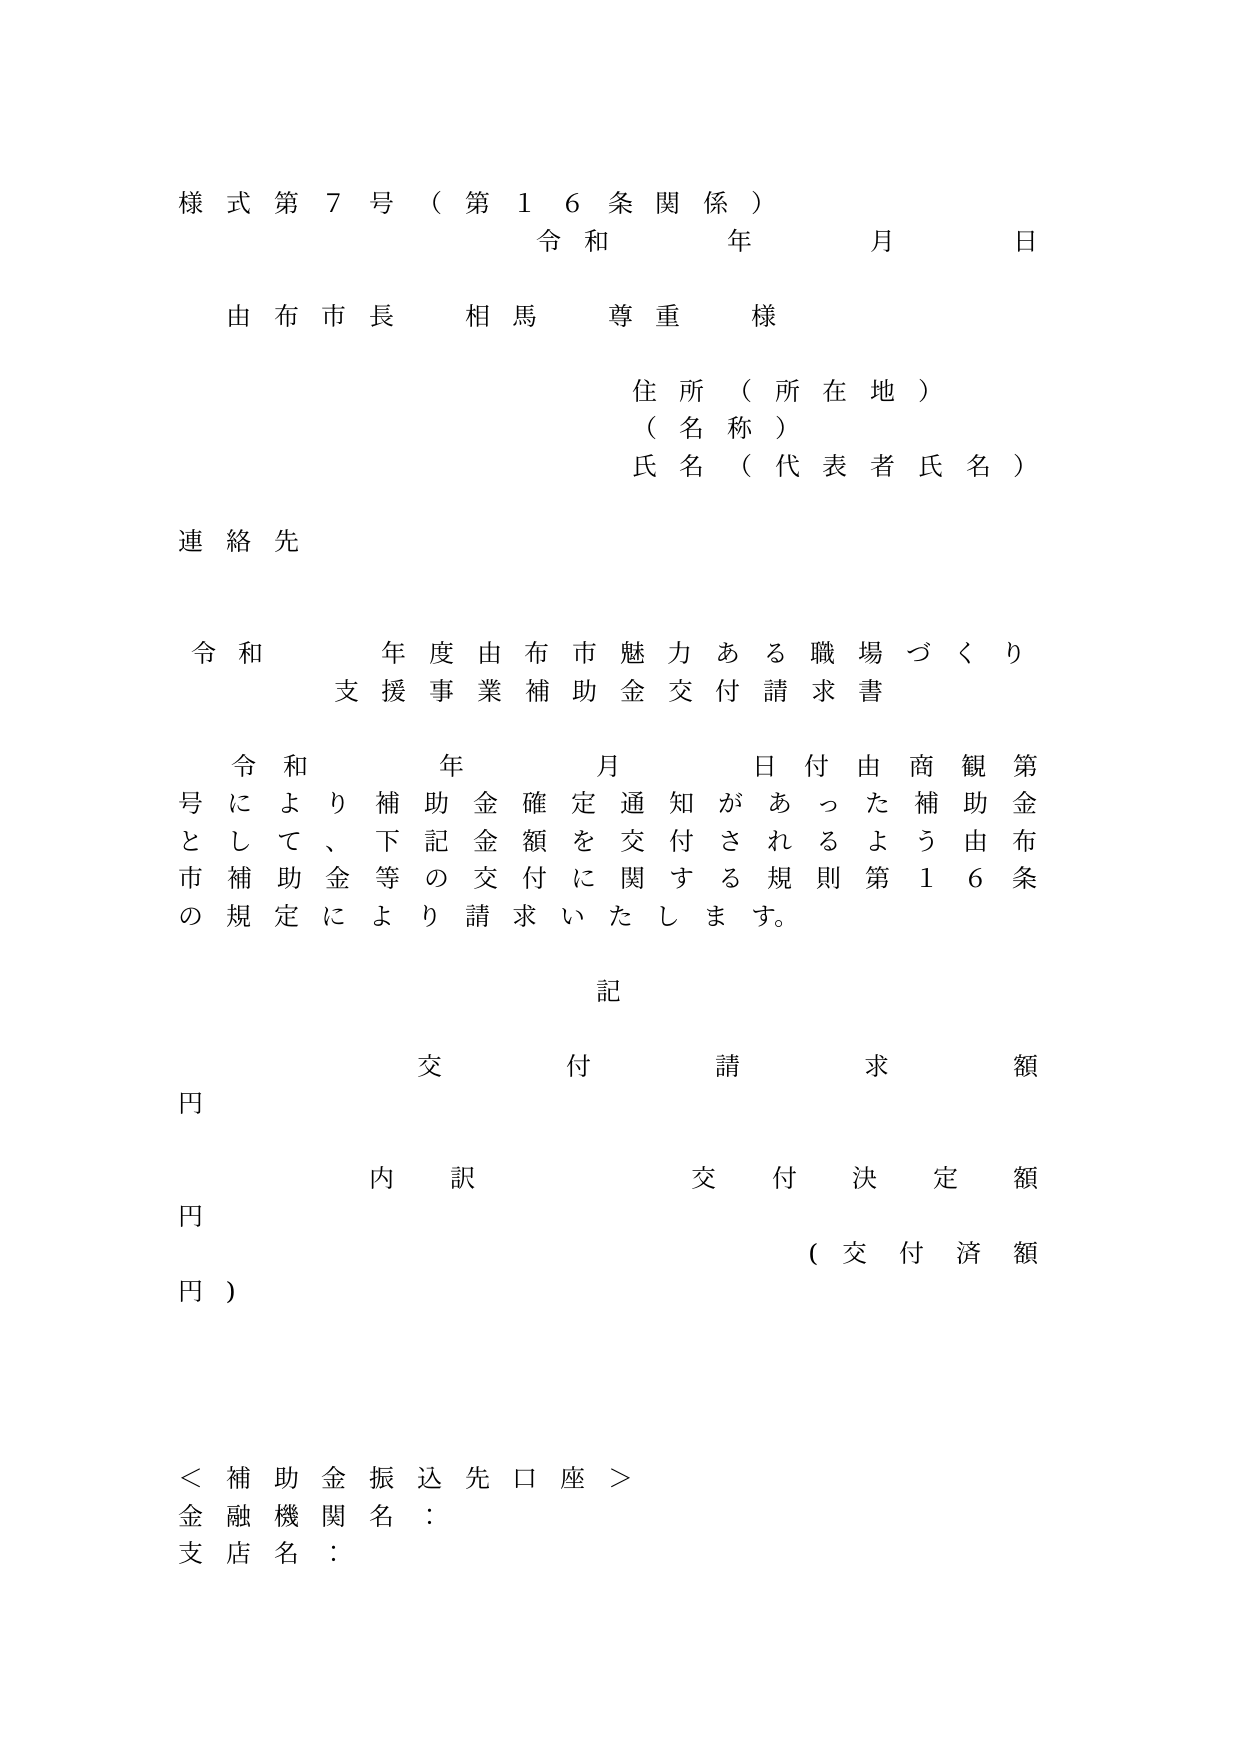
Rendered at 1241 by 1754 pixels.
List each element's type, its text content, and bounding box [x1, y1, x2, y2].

text (交付済額 円) [179, 1233, 1061, 1308]
text 内訳 交付決定額 円 [179, 1158, 1061, 1233]
text 令和 年 月 日付由商観第 号により補助金確定通知があった補助金として、下記金額を交付されるよう由布市補助金等の交付に関する規則第１６条の規定により請求いたします。 [179, 746, 1061, 933]
text ＜補助金振込先口座＞ [179, 1458, 1061, 1496]
text 連絡先 [179, 483, 1061, 558]
text 由布市長 相馬 尊重 様 [179, 296, 1061, 333]
text 様式第７号（第１６条関係） [179, 183, 1061, 221]
text 住所（所在地） [179, 371, 972, 408]
text 記 [179, 971, 1061, 1008]
text 令和 年 月 日 [179, 221, 1061, 258]
text 氏名（代表者氏名） [179, 446, 1061, 483]
text 支店名： [179, 1533, 1061, 1571]
text 令和 年度由布市魅力ある職場づくり支援事業補助金交付請求書 [179, 633, 1061, 708]
text 交付請求額 円 [179, 1046, 1061, 1121]
text （名称） [179, 408, 1061, 446]
text 金融機関名： [179, 1496, 1061, 1533]
